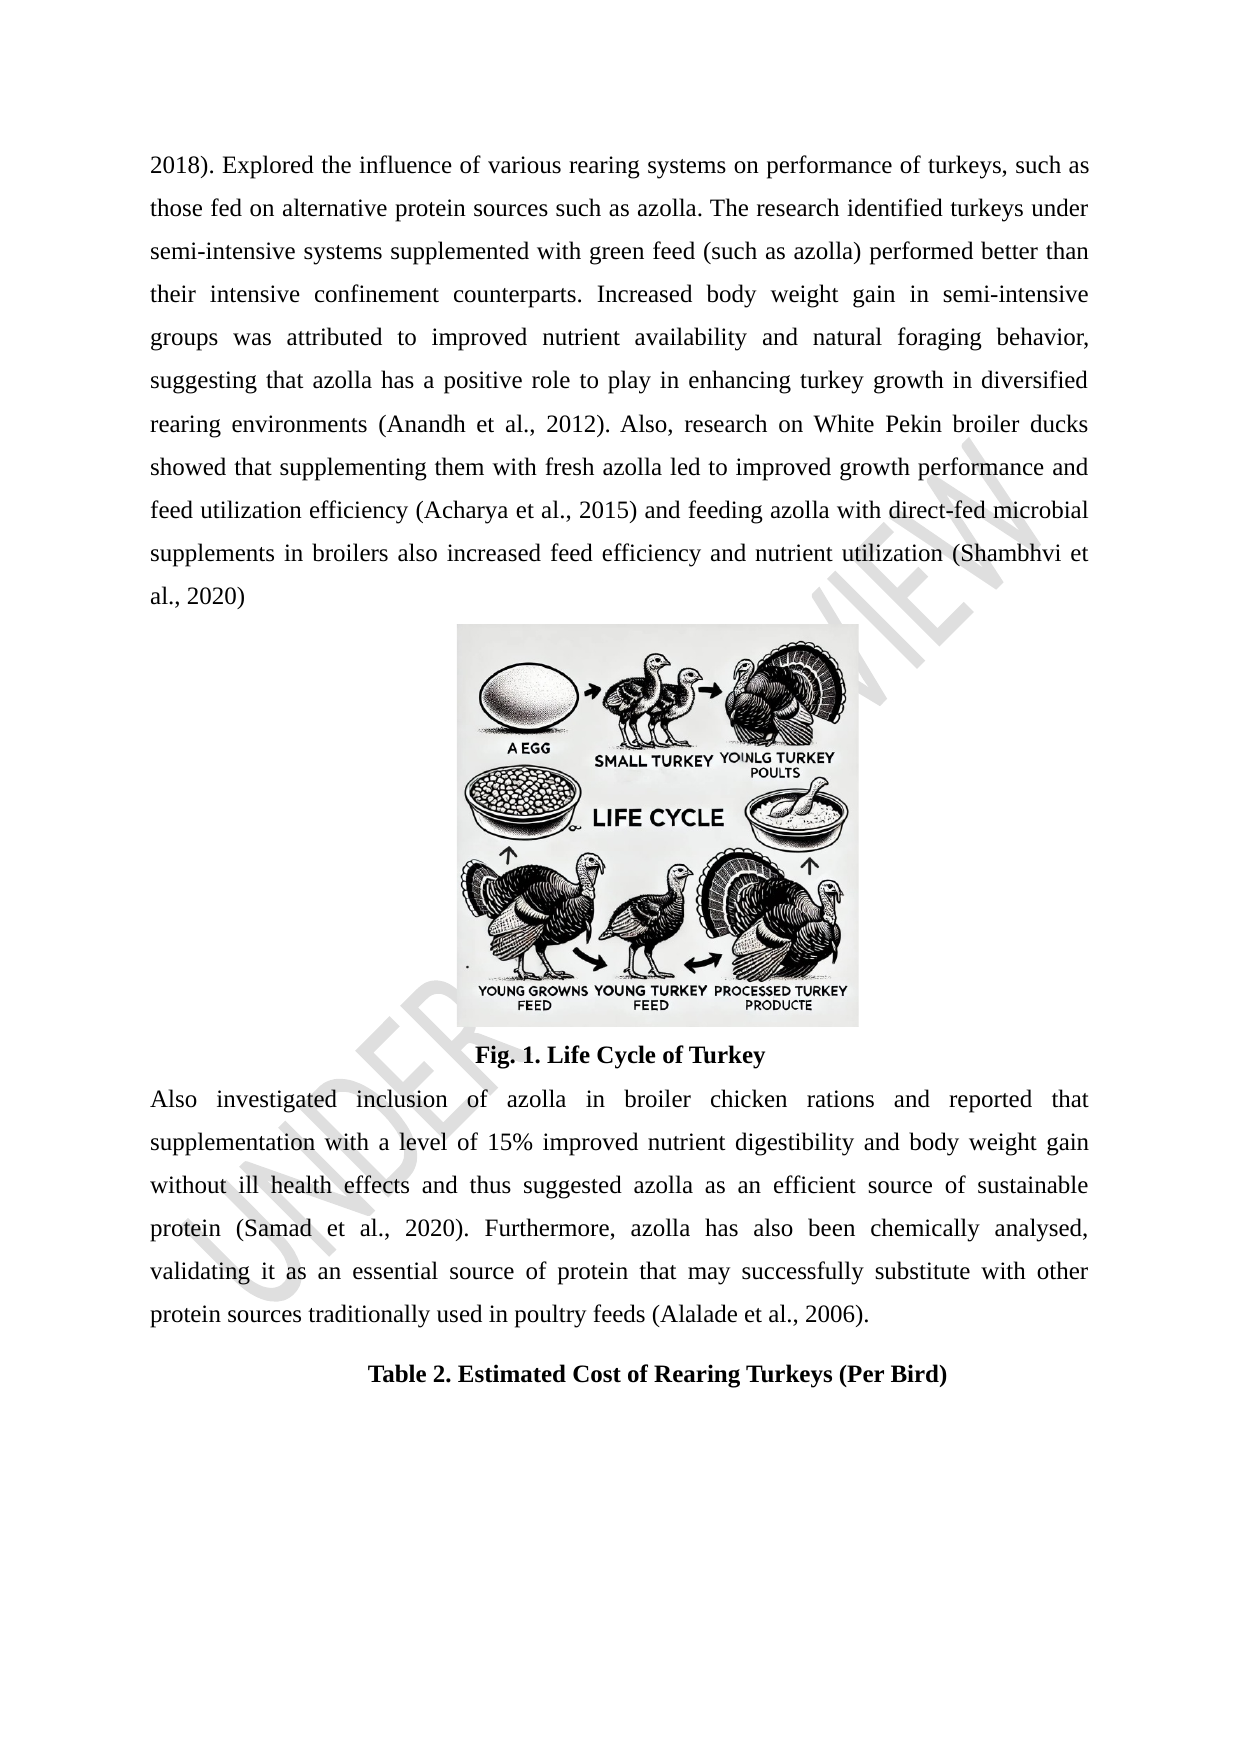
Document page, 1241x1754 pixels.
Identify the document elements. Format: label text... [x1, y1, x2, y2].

text Table 2. Estimated Cost of Rearing Turkeys (Per Bird) [150, 1359, 1090, 1388]
text Also investigated inclusion of azolla in broiler chicken rations and reported that supplementation with a level of 15% improved nutrient digestibility and body weight gain without ill health effects and thus suggested azolla as an efficient source of sustainable protein (Samad et al., 2020). Furthermore, azolla has also been chemically analysed, validating it as an essential source of protein that may successfully substitute with other protein sources traditionally used in poultry feeds (Alalade et al., 2006). [150, 1084, 1090, 1328]
picture [456, 624, 859, 1027]
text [150, 150, 1090, 610]
